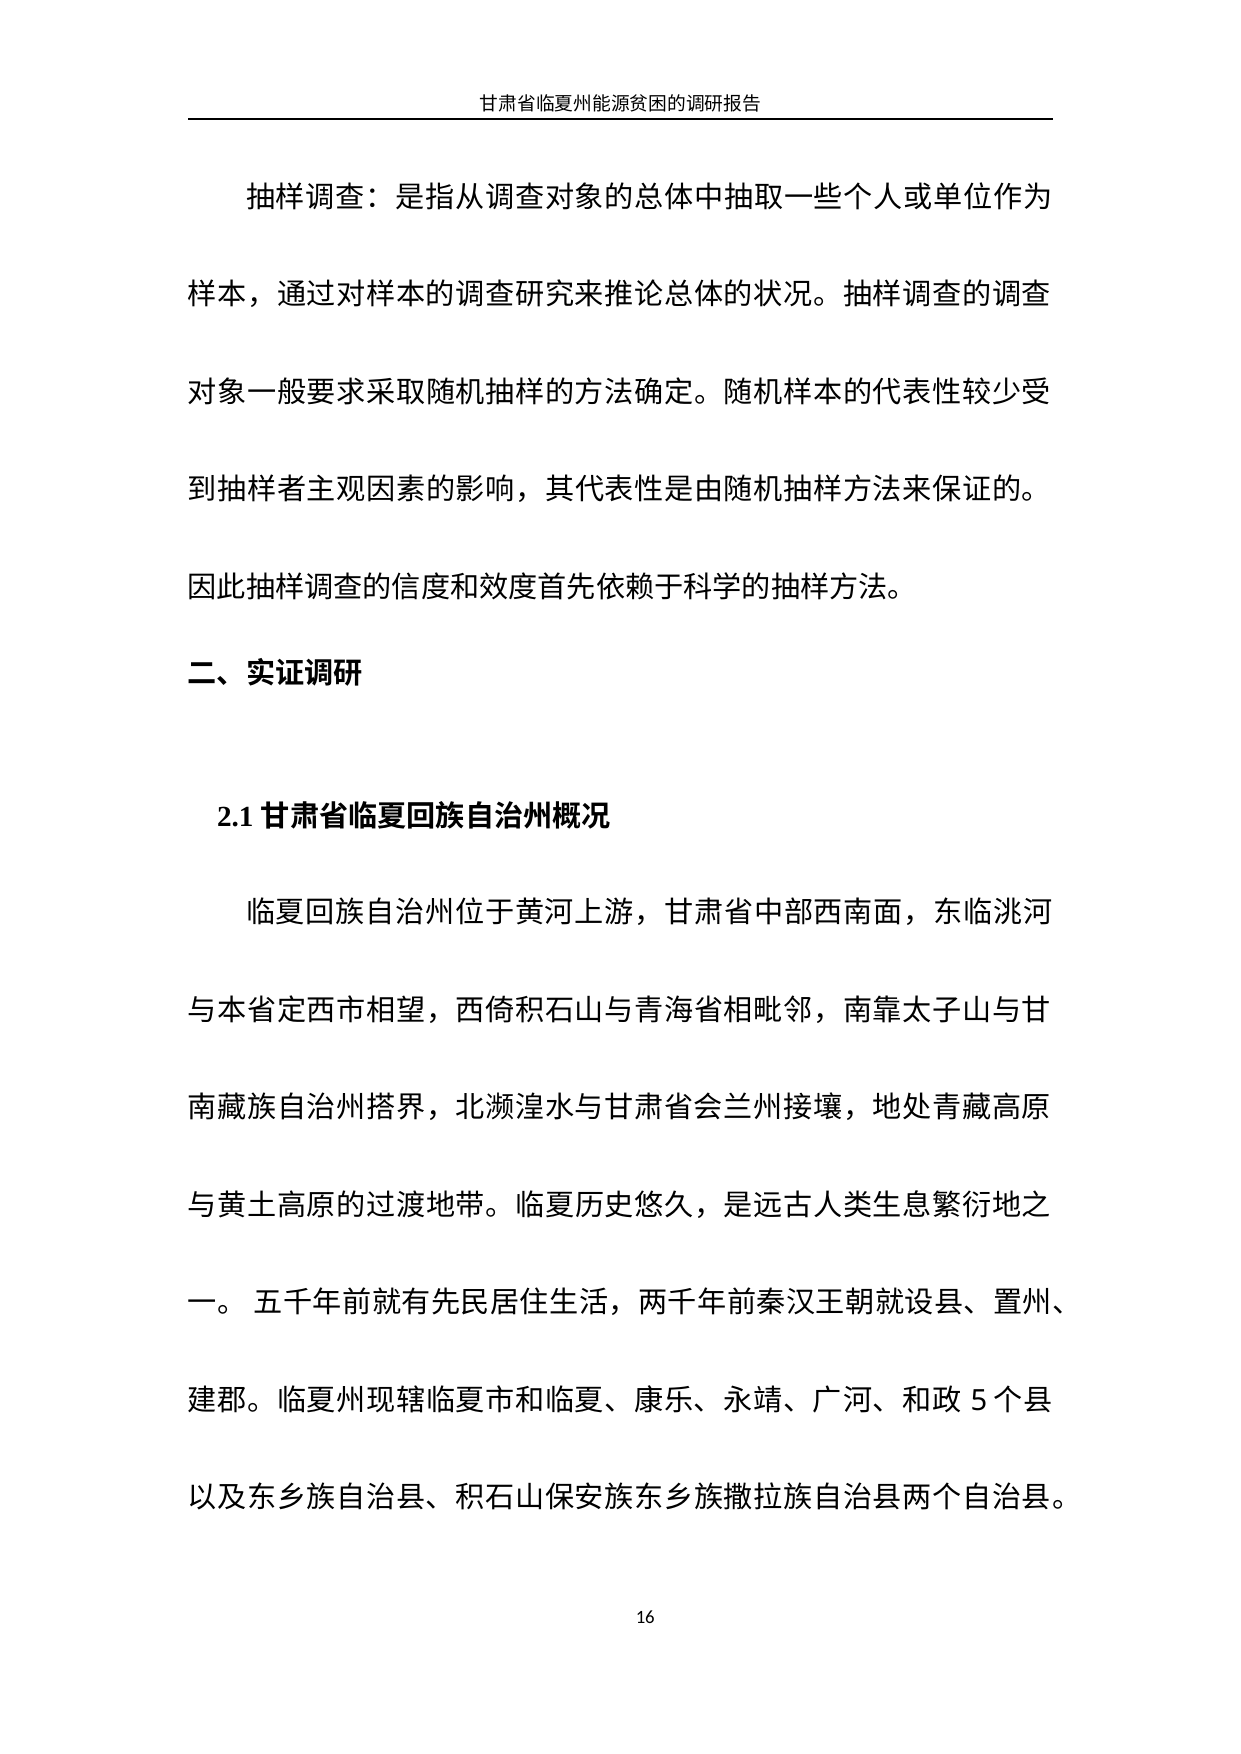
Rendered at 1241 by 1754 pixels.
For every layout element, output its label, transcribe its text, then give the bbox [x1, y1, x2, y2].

text 2.1 甘肃省临夏回族自治州概况 [187, 781, 1053, 846]
text 抽样调查：是指从调查对象的总体中抽取一些个人或单位作为样本，通过对样本的调查研究来推论总体的状况。抽样调查的调查对象一般要求采取随机抽样的方法确定。随机样本的代表性较少受到抽样者主观因素的影响，其代表性是由随机抽样方法来保证的。因此抽样调查的信度和效度首先依赖于科学的抽样方法。 [187, 162, 1053, 617]
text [187, 878, 1053, 1528]
subtitle 二、实证调研 [187, 638, 1053, 703]
